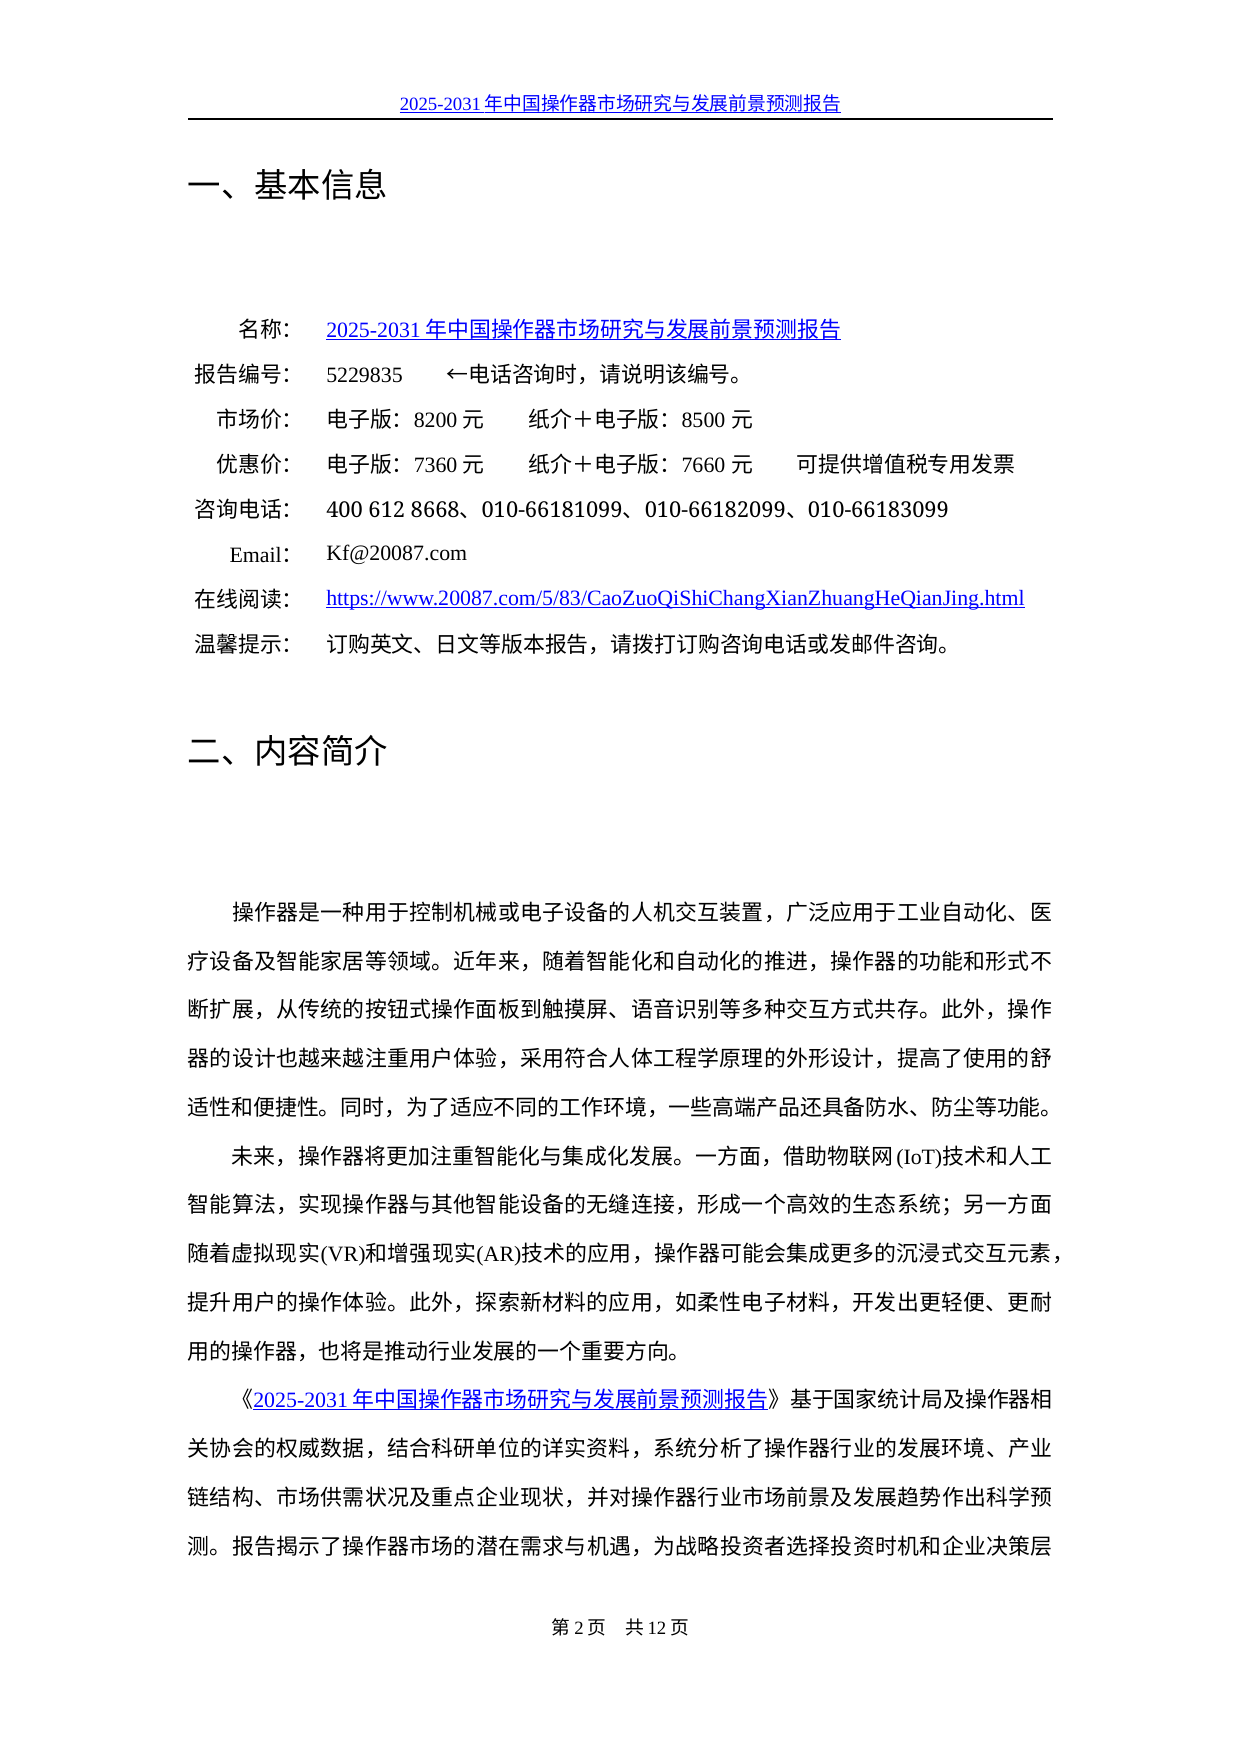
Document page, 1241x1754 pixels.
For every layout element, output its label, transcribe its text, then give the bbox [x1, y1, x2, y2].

table_cell Kf@20087.com [315, 537, 1073, 582]
table_cell 5229835 ←电话咨询时，请说明该编号。 [315, 357, 1073, 402]
table_cell 报告编号： [167, 357, 315, 402]
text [187, 894, 1053, 1561]
table_cell 优惠价： [167, 447, 315, 492]
table_header 2025-2031年中国操作器市场研究与发展前景预测报告 [315, 312, 1073, 357]
table_cell 温馨提示： [167, 627, 315, 672]
table_cell 在线阅读： [167, 582, 315, 627]
table_cell 订购英文、日文等版本报告，请拨打订购咨询电话或发邮件咨询。 [315, 627, 1073, 672]
table_cell 咨询电话： [167, 492, 315, 537]
table_cell [315, 582, 1073, 627]
title 一、基本信息 [187, 150, 1053, 215]
table_cell 400 612 8668、010-66181099、010-66182099、010-66183099 [315, 492, 1073, 537]
title 二、内容简介 [187, 717, 1053, 782]
table_cell 市场价： [167, 402, 315, 447]
table_header 名称： [167, 312, 315, 357]
table_cell 电子版：8200 元 纸介＋电子版：8500 元 [315, 402, 1073, 447]
table_cell Email： [167, 537, 315, 582]
table_cell 电子版：7360 元 纸介＋电子版：7660 元 可提供增值税专用发票 [315, 447, 1073, 492]
